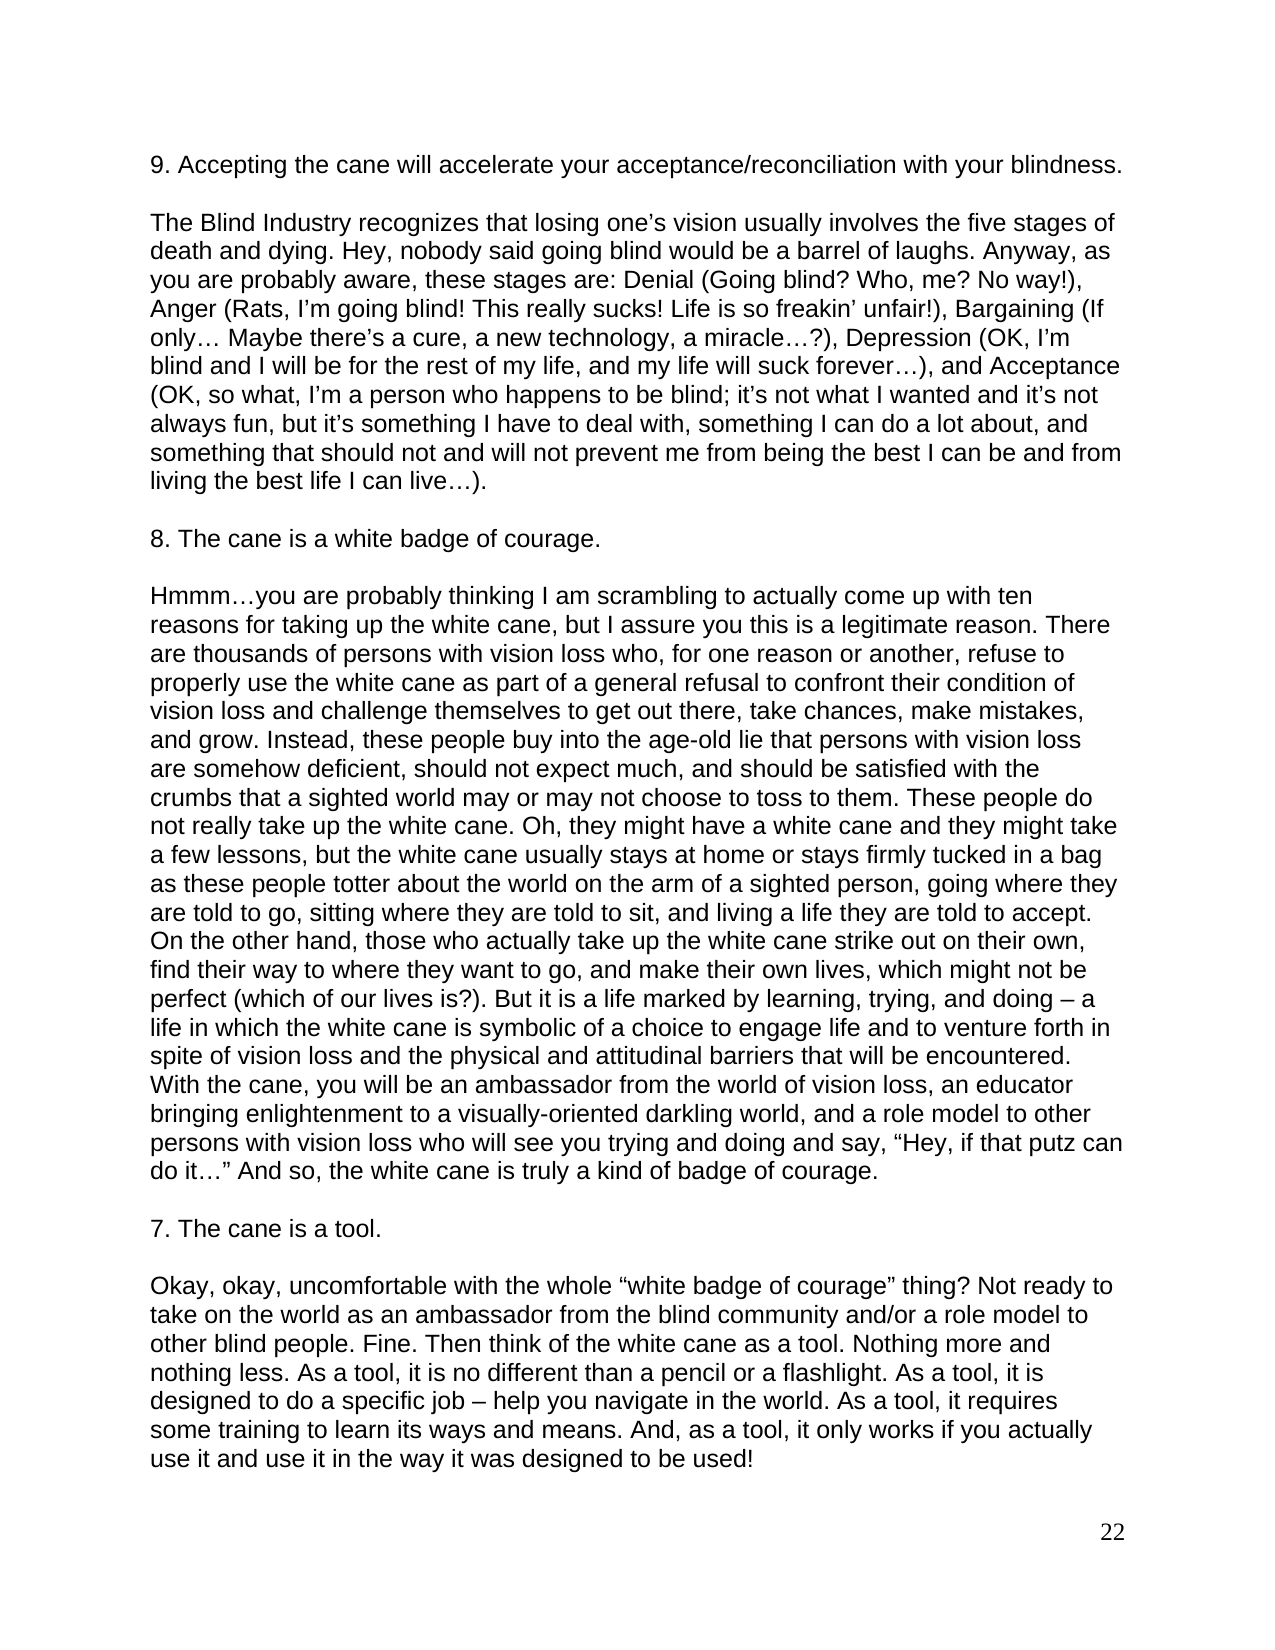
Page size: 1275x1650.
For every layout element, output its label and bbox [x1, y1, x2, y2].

text [150, 150, 1125, 1472]
